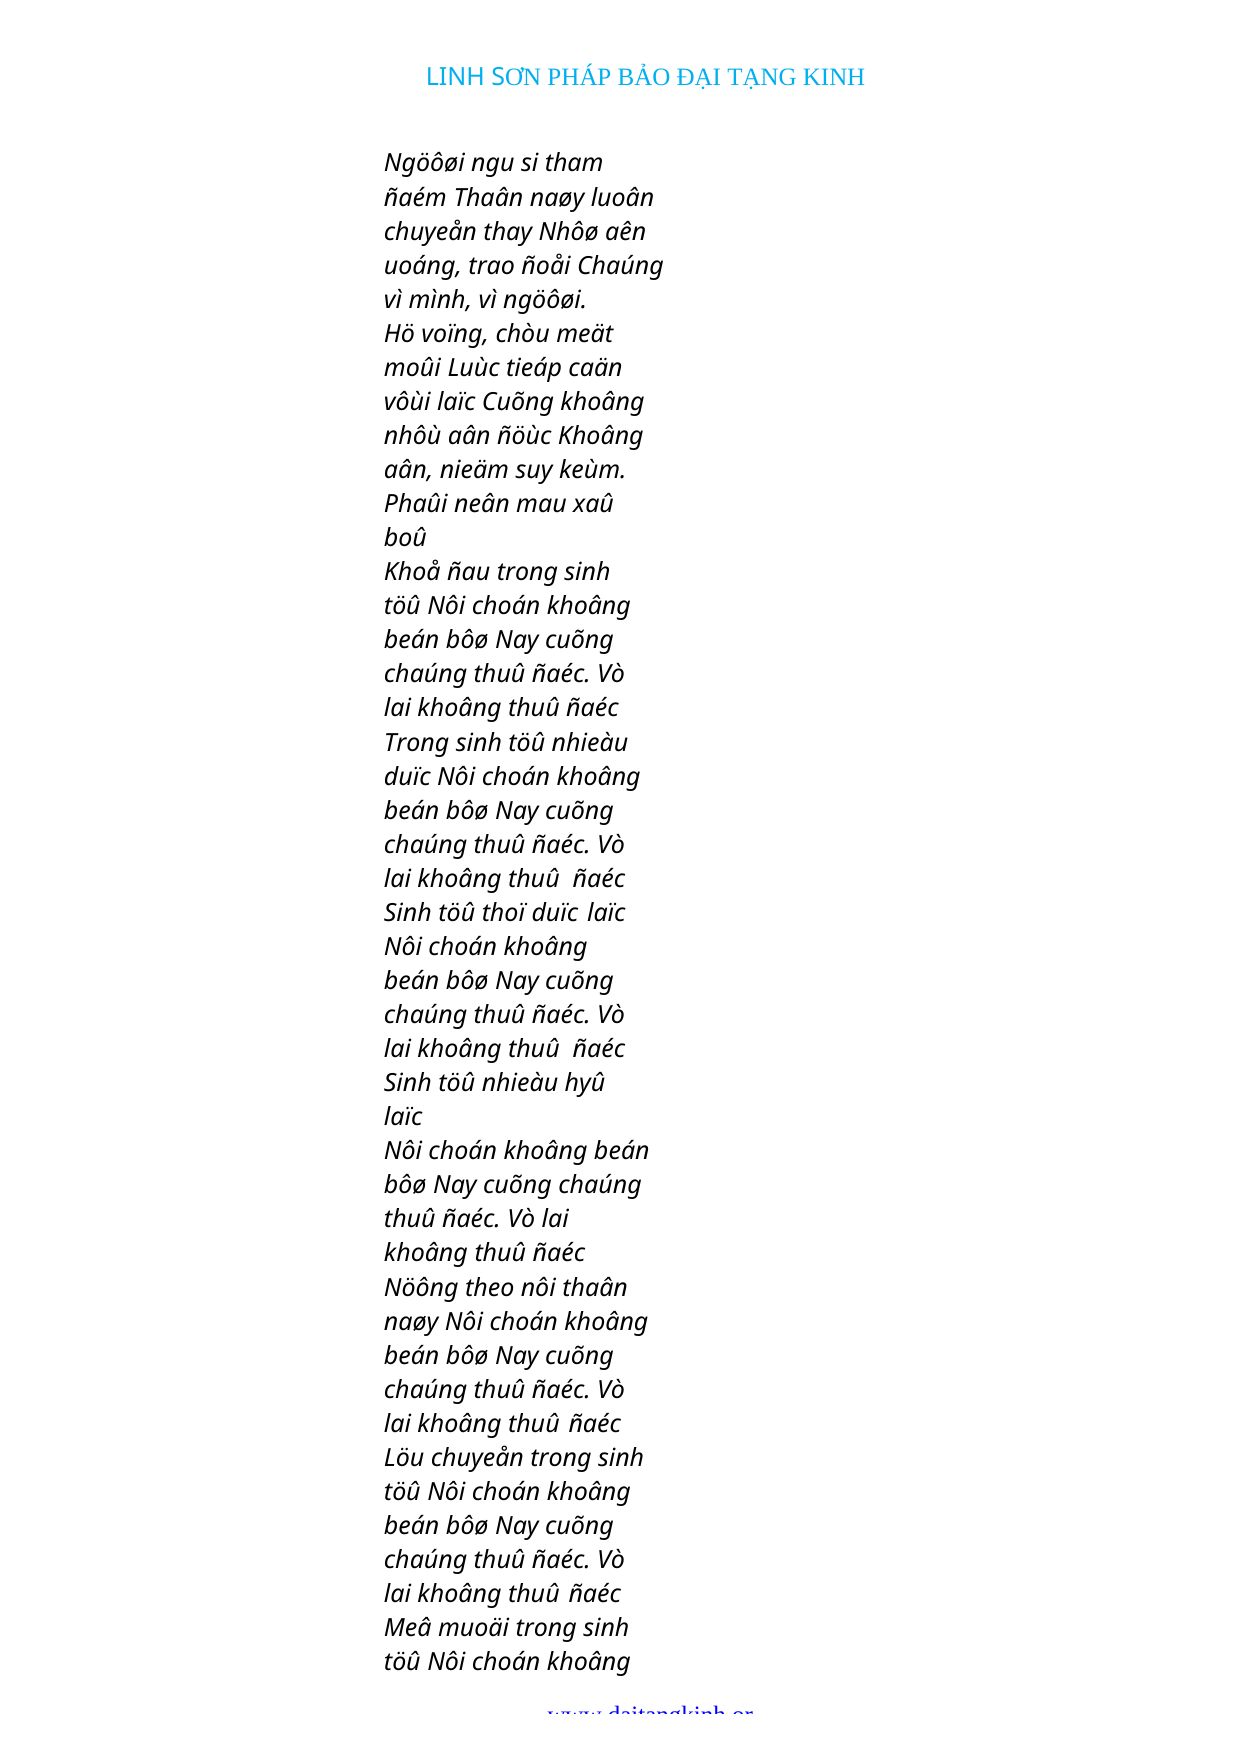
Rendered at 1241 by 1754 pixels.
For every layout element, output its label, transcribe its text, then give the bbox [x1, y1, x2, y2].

text Nôi choán khoâng beán bôø Nay cuõng chaúng thuû ñaéc. Vò lai khoâng thuû ñaéc Nöông theo nôi thaân naøy Nôi choán khoâng beán bôø Nay cuõng chaúng thuû ñaéc. Vò lai khoâng thuû ñaéc [384, 1133, 656, 1439]
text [384, 1610, 643, 1678]
text Löu chuyeån trong sinh töû Nôi choán khoâng beán bôø Nay cuõng chaúng thuû ñaéc. Vò lai khoâng thuû ñaéc [384, 1439, 656, 1610]
text Khoå ñau trong sinh töû Nôi choán khoâng beán bôø Nay cuõng chaúng thuû ñaéc. Vò lai khoâng thuû ñaéc Trong sinh töû nhieàu duïc Nôi choán khoâng beán bôø Nay cuõng chaúng thuû ñaéc. Vò lai khoâng thuû ñaéc Sinh töû thoï duïc laïc [384, 554, 643, 928]
text Ngöôøi ngu si tham ñaém Thaân naøy luoân chuyeån thay Nhôø aên uoáng, trao ñoåi Chaúng vì mình, vì ngöôøi. [384, 145, 667, 315]
text Hö voïng, chòu meät moûi Luùc tieáp caän vôùi laïc Cuõng khoâng nhôù aân ñöùc Khoâng aân, nieäm suy keùm. Phaûi neân mau xaû boû [384, 315, 645, 554]
text Nôi choán khoâng beán bôø Nay cuõng chaúng thuû ñaéc. Vò lai khoâng thuû ñaéc Sinh töû nhieàu hyû laïc [384, 928, 643, 1133]
